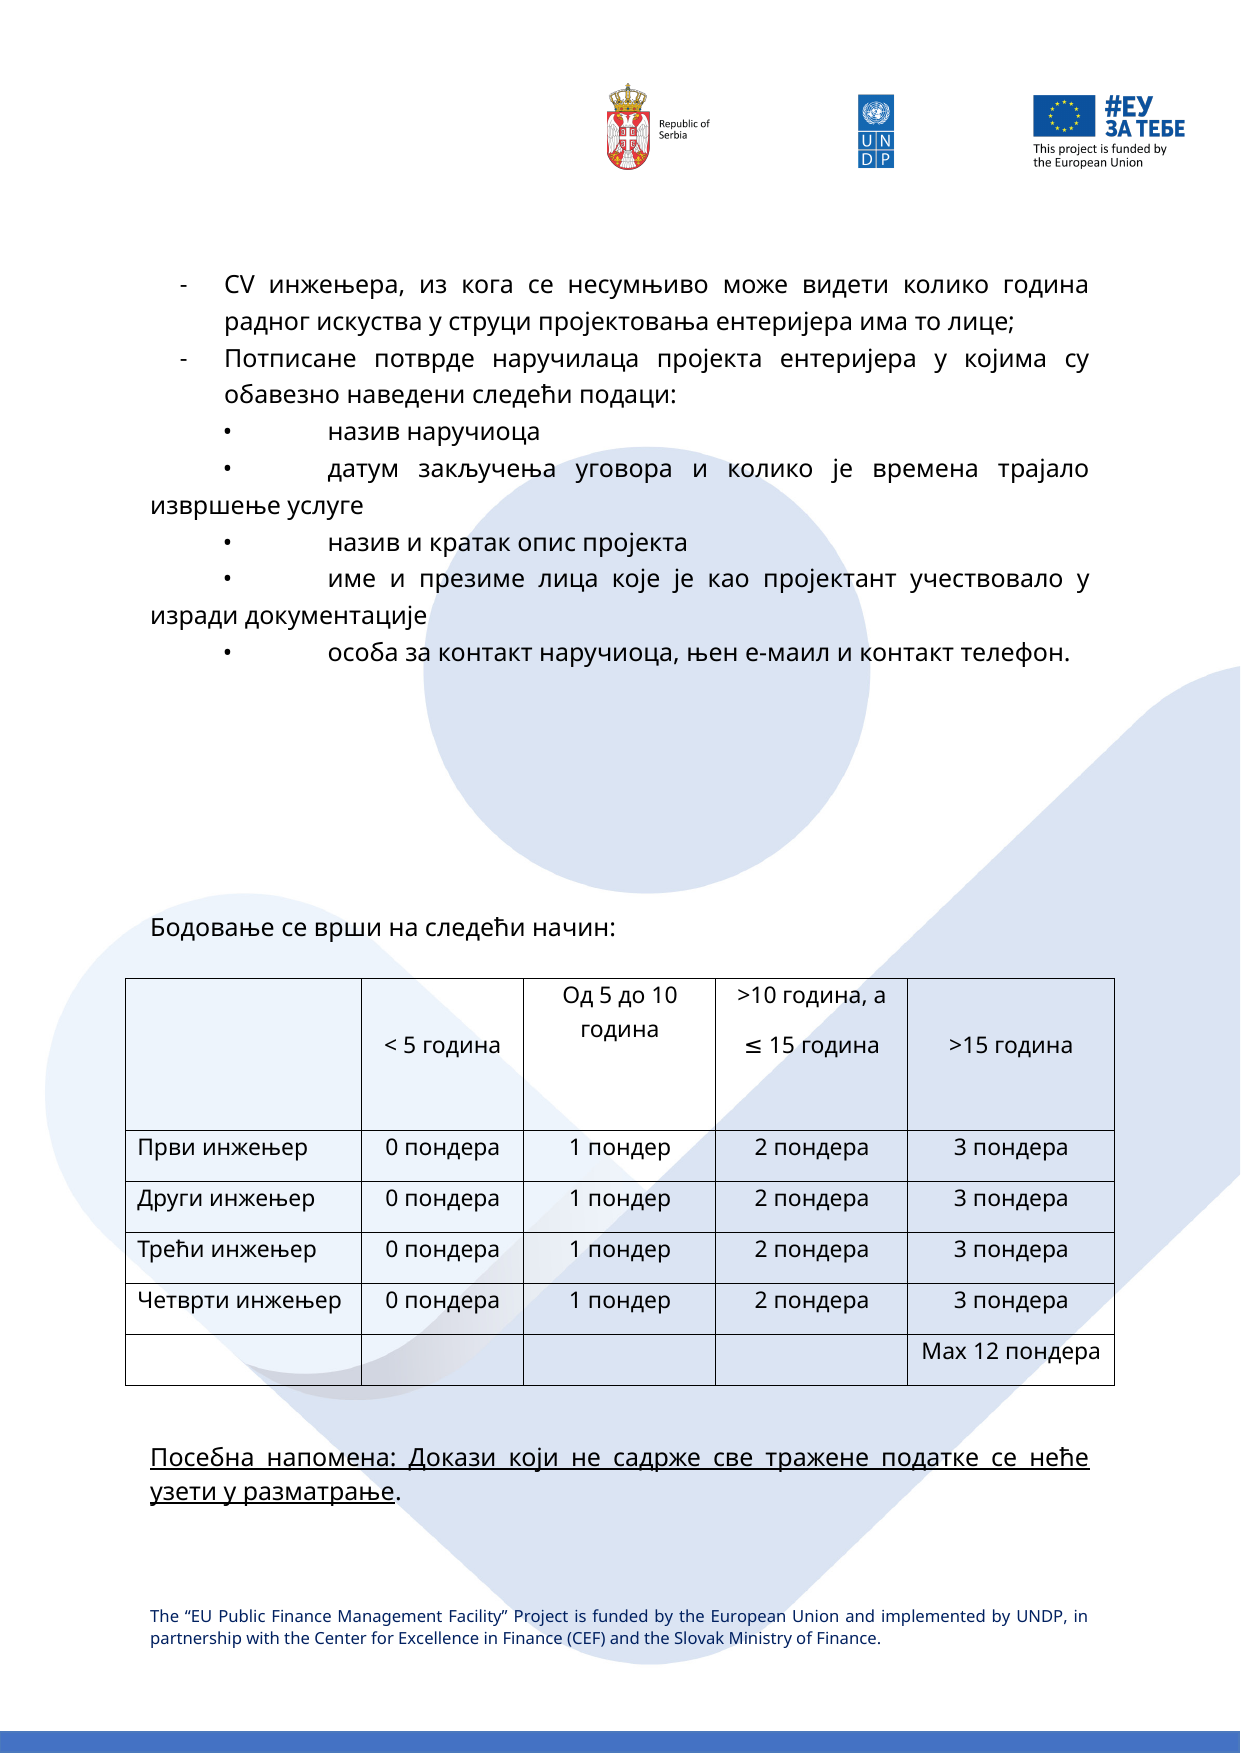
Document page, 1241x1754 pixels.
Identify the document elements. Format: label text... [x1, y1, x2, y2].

picture [0, 21, 1241, 1754]
table_header Од 5 до 10 година [524, 979, 715, 1130]
table_cell 3 пондера [908, 1131, 1114, 1181]
table_header >15 година [908, 979, 1114, 1130]
table_cell 0 пондера [362, 1284, 523, 1334]
table_cell 3 пондера [908, 1233, 1114, 1283]
table_header >10 година, а ≤ 15 година [716, 979, 907, 1130]
list назив наручиоца [150, 414, 1090, 448]
list Потписане потврде наручилаца пројекта ентеријера у којима су обавезно наведени следећи подаци: [179, 340, 1090, 411]
text Бодовање се врши на следећи начин: [150, 910, 1090, 944]
table_cell [126, 1335, 361, 1385]
table_cell 2 пондера [716, 1131, 907, 1181]
table_cell 0 пондера [362, 1182, 523, 1232]
list особа за контакт наручиоца, њен е-маил и контакт телефон. [150, 634, 1090, 668]
table_cell Четврти инжењер [126, 1284, 361, 1334]
table_cell Први инжењер [126, 1131, 361, 1181]
table_cell [716, 1335, 907, 1385]
table_header [126, 979, 361, 1130]
table_cell 1 пондер [524, 1182, 715, 1232]
table_cell [524, 1335, 715, 1385]
table_cell 0 пондера [362, 1233, 523, 1283]
list назив и кратак опис пројекта [150, 524, 1090, 558]
list CV инжењера, из кога се несумњиво може видети колико година радног искуства у струци пројектовања ентеријера има то лице; [179, 267, 1090, 338]
table_header < 5 година [362, 979, 523, 1130]
table_cell 1 пондер [524, 1284, 715, 1334]
table_cell 2 пондера [716, 1284, 907, 1334]
table_cell 0 пондера [362, 1131, 523, 1181]
table_cell Мах 12 пондера [908, 1335, 1114, 1385]
table_cell 3 пондера [908, 1284, 1114, 1334]
table_cell Трећи инжењер [126, 1233, 361, 1283]
list датум закључења уговора и колико је времена трајало извршење услуге [150, 451, 1090, 521]
text Посебна напомена: Докази који не садрже све тражене податке се неће узети у разматрање. [150, 1439, 1090, 1468]
table_cell 3 пондера [908, 1182, 1114, 1232]
table_cell 2 пондера [716, 1182, 907, 1232]
text Посебна напомена: Докази који не садрже све тражене податке се неће узети у разматрање. [150, 1470, 1090, 1507]
table_cell 1 пондер [524, 1131, 715, 1181]
list име и презиме лица које је као пројектант учествовало у изради документације [150, 561, 1090, 632]
table_cell 2 пондера [716, 1233, 907, 1283]
table_cell 1 пондер [524, 1233, 715, 1283]
table_cell [362, 1335, 523, 1385]
table_cell Други инжењер [126, 1182, 361, 1232]
